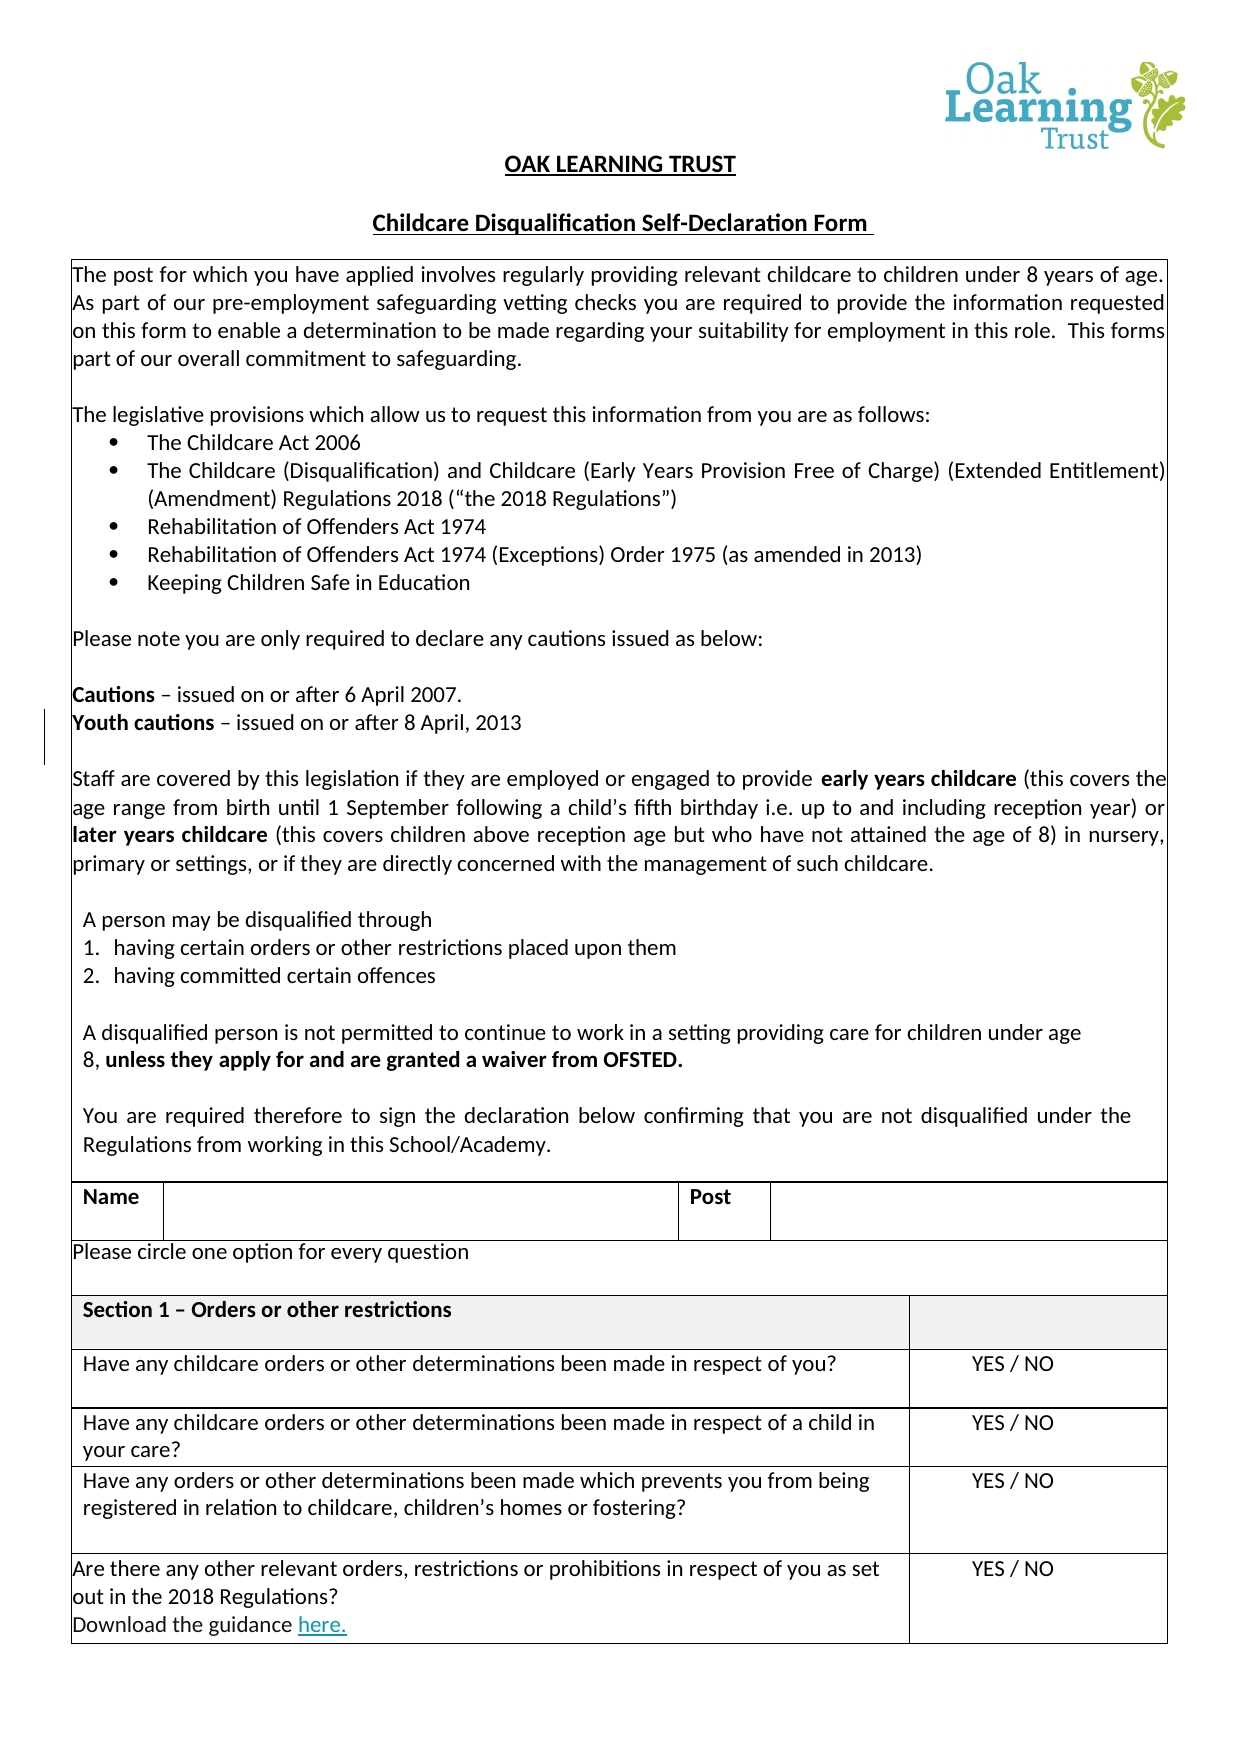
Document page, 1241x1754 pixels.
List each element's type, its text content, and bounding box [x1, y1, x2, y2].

text Childcare Disqualification Self-Declaration Form [59, 208, 1181, 238]
table_cell YES / NO [910, 1467, 1167, 1553]
table_cell [164, 1183, 678, 1240]
table_cell YES / NO [910, 1350, 1167, 1407]
table_cell Have any orders or other determinations been made which prevents you from being registered in relation to childcare, children’s homes or fostering? [72, 1467, 909, 1553]
table_cell [910, 1296, 1167, 1348]
table_cell Section 1 – Orders or other restrictions [72, 1296, 909, 1348]
table_cell Are there any other relevant orders, restrictions or prohibitions in respect of you as set out in the 2018 Regulations? Download the guidance here. [72, 1554, 909, 1643]
table_cell YES / NO [910, 1409, 1167, 1466]
table_cell [771, 1183, 1167, 1240]
picture [945, 62, 1186, 149]
table_cell Have any childcare orders or other determinations been made in respect of you? [72, 1350, 909, 1407]
text OAK LEARNING TRUST [59, 131, 1181, 208]
table_cell Name [72, 1183, 163, 1240]
table_cell Post [679, 1183, 770, 1240]
table_header The post for which you have applied involves regularly providing relevant childcare to children under 8 years of age. As part of our pre-employment safeguarding vetting checks you are required to provide the information requested on this form to enable a determination to be made regarding your suitability for employment in this role. This forms part of our overall commitment to safeguarding. The legislative provisions which allow us to request this information from you are as follows: The Childcare Act 2006 The Childcare (Disqualification) and Childcare (Early Years Provision Free of Charge) (Extended Entitlement) (Amendment) Regulations 2018 (“the 2018 Regulations”) Rehabilitation of Offenders Act 1974 Rehabilitation of Offenders Act 1974 (Exceptions) Order 1975 (as amended in 2013) Keeping Children Safe in Education Please note you are only required to declare any cautions issued as below: Cautions – issued on or after 6 April 2007. Youth cautions – issued on or after 8 April, 2013 Staff are covered by this legislation if they are employed or engaged to provide early years childcare (this covers the age range from birth until 1 September following a child’s fifth birthday i.e. up to and including reception year) or later years childcare (this covers children above reception age but who have not attained the age of 8) in nursery, primary or settings, or if they are directly concerned with the management of such childcare. A person may be disqualified through 1. having certain orders or other restrictions placed upon them 2. having committed certain offences A disqualified person is not permitted to continue to work in a setting providing care for children under age 8, unless they apply for and are granted a waiver from OFSTED. You are required therefore to sign the declaration below confirming that you are not disqualified under the Regulations from working in this School/Academy. [72, 260, 1167, 1181]
table_cell Please circle one option for every question [72, 1241, 1167, 1295]
table_cell YES / NO [910, 1554, 1167, 1643]
table_cell Have any childcare orders or other determinations been made in respect of a child in your care? [72, 1409, 909, 1466]
